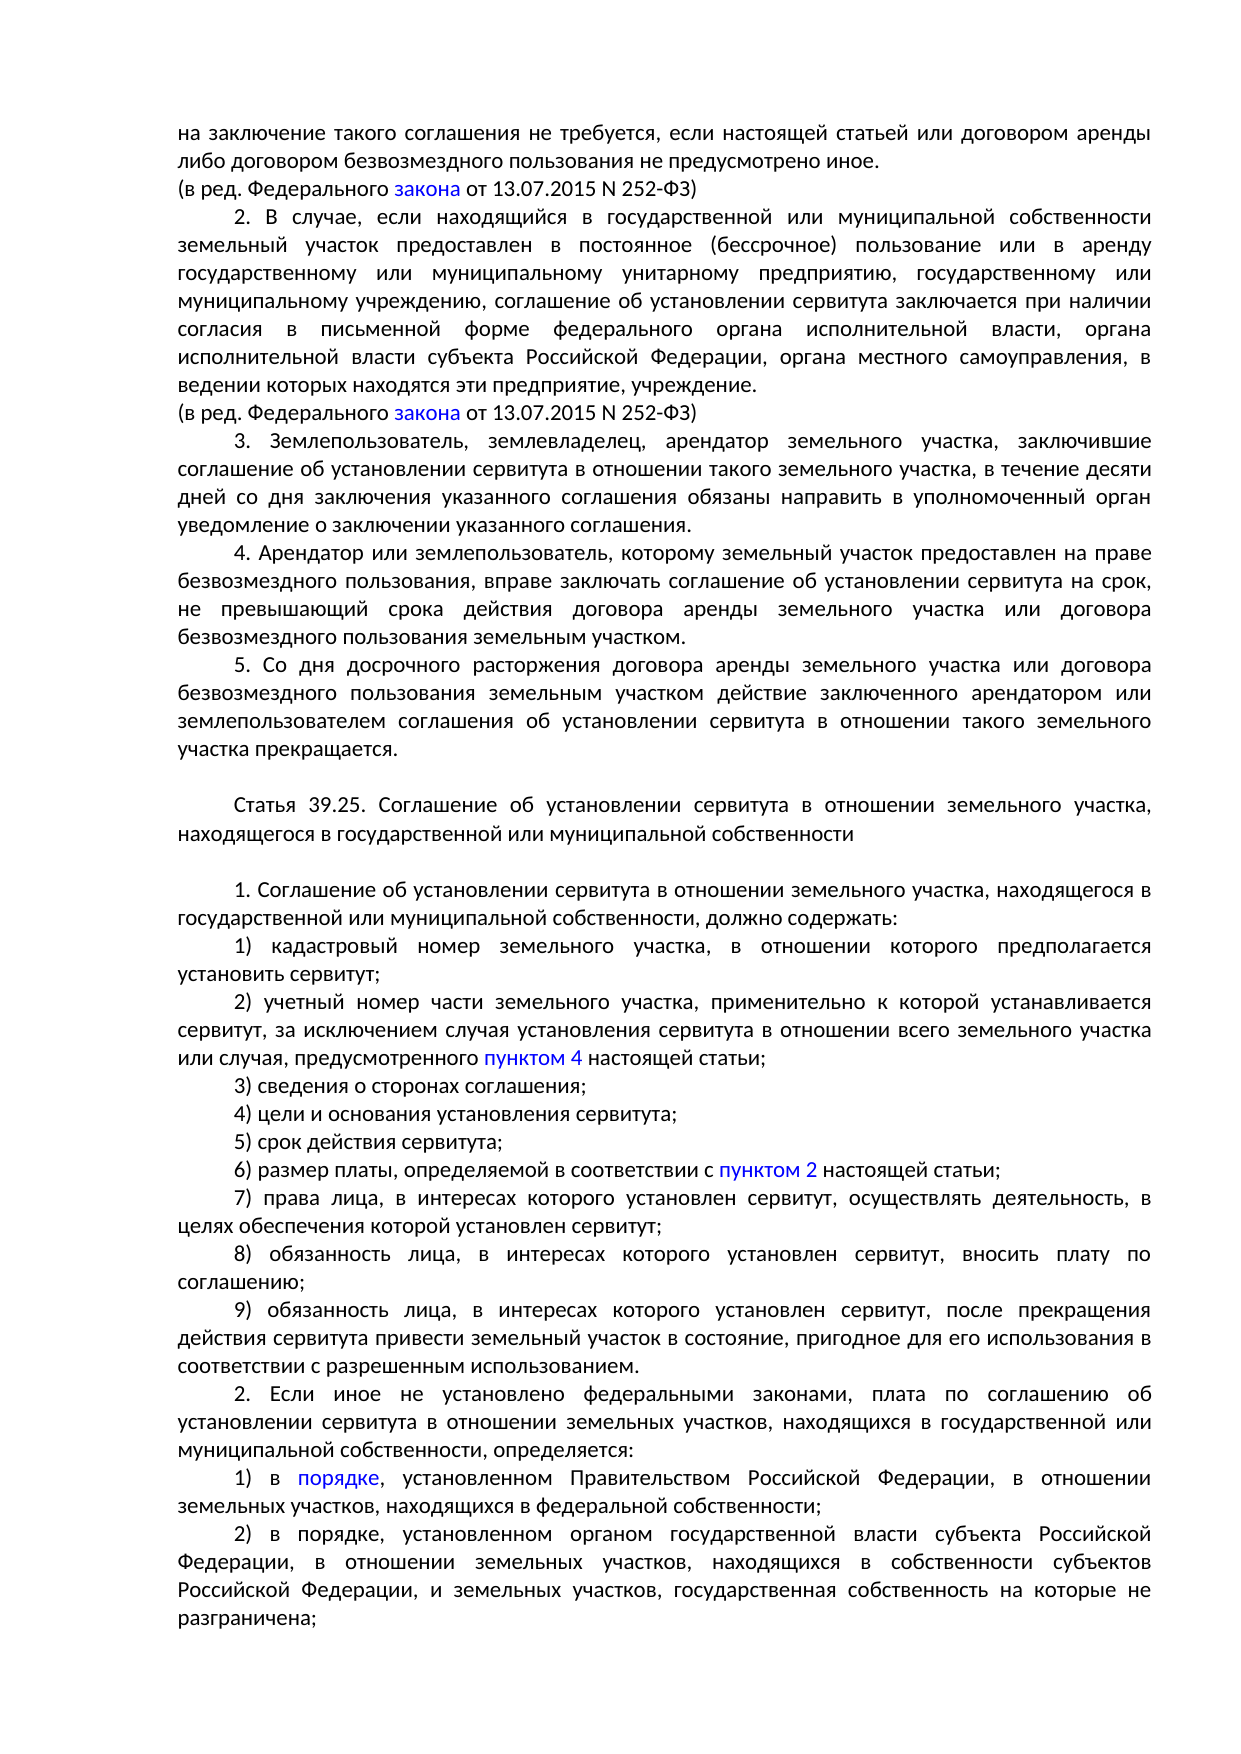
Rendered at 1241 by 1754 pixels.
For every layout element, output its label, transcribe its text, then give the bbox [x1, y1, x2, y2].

text 1) в порядке, установленном Правительством Российской Федерации, в отношении земельных участков, находящихся в федеральной собственности; [177, 1463, 1152, 1519]
text 5) срок действия сервитута; [177, 1127, 1152, 1155]
text 2) учетный номер части земельного участка, применительно к которой устанавливается сервитут, за исключением случая установления сервитута в отношении всего земельного участка или случая, предусмотренного пунктом 4 настоящей статьи; [177, 987, 1152, 1071]
text Статья 39.25. Соглашение об установлении сервитута в отношении земельного участка, находящегося в государственной или муниципальной собственности [177, 791, 1152, 847]
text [177, 118, 1152, 174]
text (в ред. Федерального закона от 13.07.2015 N 252-ФЗ) [177, 398, 1152, 426]
text 3. Землепользователь, землевладелец, арендатор земельного участка, заключившие соглашение об установлении сервитута в отношении такого земельного участка, в течение десяти дней со дня заключения указанного соглашения обязаны направить в уполномоченный орган уведомление о заключении указанного соглашения. [177, 426, 1152, 538]
text (в ред. Федерального закона от 13.07.2015 N 252-ФЗ) [177, 174, 1152, 202]
text 1) кадастровый номер земельного участка, в отношении которого предполагается установить сервитут; [177, 931, 1152, 987]
text 2. Если иное не установлено федеральными законами, плата по соглашению об установлении сервитута в отношении земельных участков, находящихся в государственной или муниципальной собственности, определяется: [177, 1379, 1152, 1463]
text 4. Арендатор или землепользователь, которому земельный участок предоставлен на праве безвозмездного пользования, вправе заключать соглашение об установлении сервитута на срок, не превышающий срока действия договора аренды земельного участка или договора безвозмездного пользования земельным участком. [177, 538, 1152, 651]
text 4) цели и основания установления сервитута; [177, 1099, 1152, 1127]
text 7) права лица, в интересах которого установлен сервитут, осуществлять деятельность, в целях обеспечения которой установлен сервитут; [177, 1183, 1152, 1239]
text 8) обязанность лица, в интересах которого установлен сервитут, вносить плату по соглашению; [177, 1239, 1152, 1295]
text 6) размер платы, определяемой в соответствии с пунктом 2 настоящей статьи; [177, 1155, 1152, 1183]
text 2) в порядке, установленном органом государственной власти субъекта Российской Федерации, в отношении земельных участков, находящихся в собственности субъектов Российской Федерации, и земельных участков, государственная собственность на которые не разграничена; [177, 1519, 1152, 1631]
text 3) сведения о сторонах соглашения; [177, 1071, 1152, 1099]
text 2. В случае, если находящийся в государственной или муниципальной собственности земельный участок предоставлен в постоянное (бессрочное) пользование или в аренду государственному или муниципальному унитарному предприятию, государственному или муниципальному учреждению, соглашение об установлении сервитута заключается при наличии согласия в письменной форме федерального органа исполнительной власти, органа исполнительной власти субъекта Российской Федерации, органа местного самоуправления, в ведении которых находятся эти предприятие, учреждение. [177, 202, 1152, 398]
text 5. Со дня досрочного расторжения договора аренды земельного участка или договора безвозмездного пользования земельным участком действие заключенного арендатором или землепользователем соглашения об установлении сервитута в отношении такого земельного участка прекращается. [177, 651, 1152, 763]
text 9) обязанность лица, в интересах которого установлен сервитут, после прекращения действия сервитута привести земельный участок в состояние, пригодное для его использования в соответствии с разрешенным использованием. [177, 1295, 1152, 1379]
text 1. Соглашение об установлении сервитута в отношении земельного участка, находящегося в государственной или муниципальной собственности, должно содержать: [177, 875, 1152, 931]
